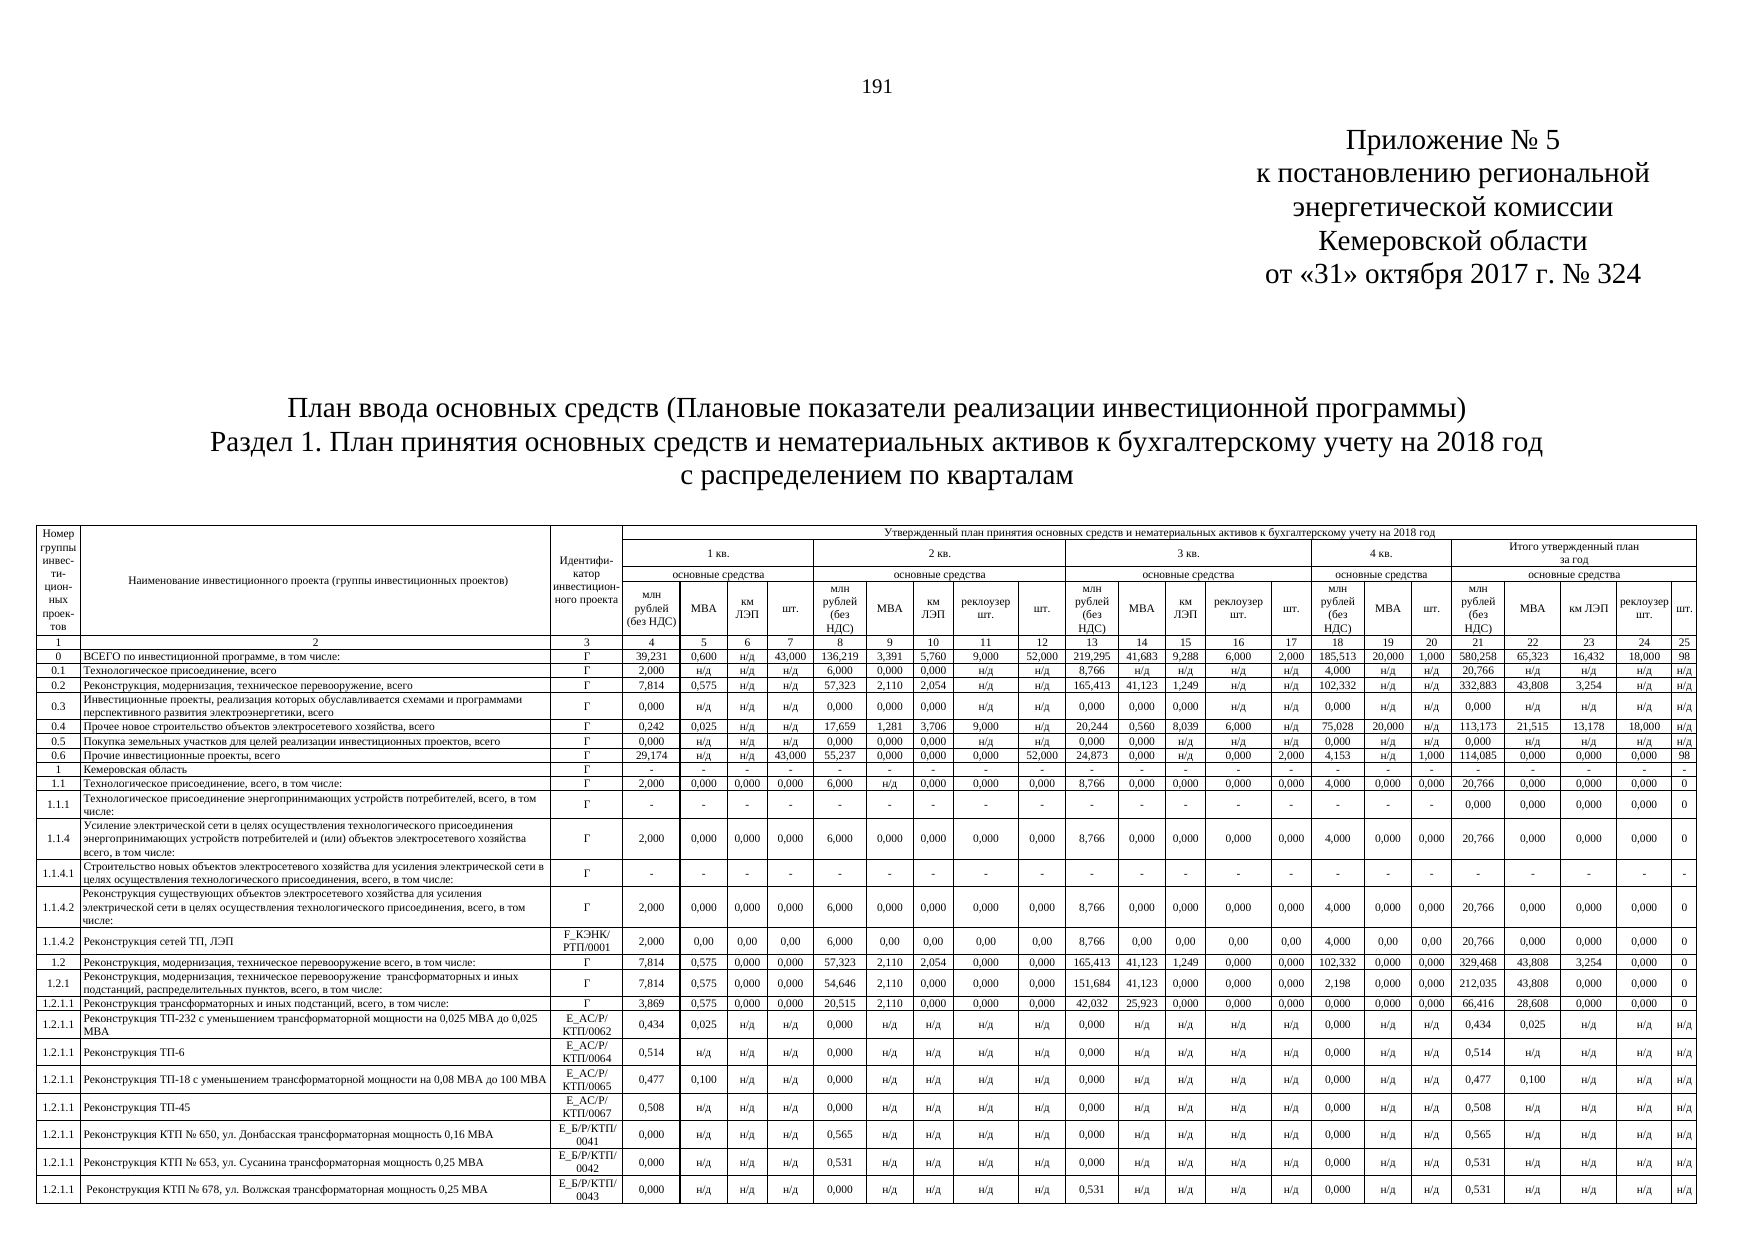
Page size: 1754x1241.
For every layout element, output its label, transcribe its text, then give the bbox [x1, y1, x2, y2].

table_cell 0,000 [1452, 734, 1504, 748]
table_cell н/д [1272, 1011, 1311, 1038]
table_cell 42,032 [1066, 997, 1118, 1010]
table_cell 0,000 [1066, 1039, 1118, 1065]
table_cell 0,000 [1312, 1121, 1364, 1148]
table_cell н/д [1272, 1094, 1311, 1120]
table_cell 0,000 [867, 819, 913, 859]
table_cell 0,000 [1272, 970, 1311, 996]
table_cell 0,000 [1365, 955, 1411, 969]
table_cell 0,000 [867, 734, 913, 748]
table_cell 2,110 [867, 997, 913, 1010]
table_cell н/д [867, 1039, 913, 1065]
table_cell 19 [1365, 636, 1411, 649]
table_cell реклоузер шт. [1206, 582, 1271, 634]
table_cell 29,174 [623, 749, 679, 762]
table_cell 0,00 [914, 928, 953, 954]
table_cell 2,000 [1272, 749, 1311, 762]
table_cell - [1272, 763, 1311, 776]
table_cell н/д [1206, 678, 1271, 692]
text с распределением по кварталам [29, 457, 1724, 491]
table_cell 0,000 [1312, 1149, 1364, 1175]
text План ввода основных средств (Плановые показатели реализации инвестиционной программы) [29, 390, 1724, 424]
table_cell E_Б/Р/КТП/ 0043 [551, 1176, 622, 1203]
table_cell 1.2.1.1 [37, 1039, 80, 1065]
table_cell 2,000 [623, 777, 679, 790]
table_cell н/д [1206, 1039, 1271, 1065]
table_cell н/д [954, 1176, 1018, 1203]
table_cell н/д [1561, 664, 1616, 677]
table_cell 0,575 [681, 955, 727, 969]
table_cell 0,000 [1066, 693, 1118, 719]
table_cell 6,000 [1206, 720, 1271, 733]
table_cell 4,000 [1312, 777, 1364, 790]
table_cell н/д [1412, 1094, 1451, 1120]
table_cell 580,258 [1452, 650, 1504, 663]
table_cell Итого утвержденный план за год [1452, 540, 1696, 566]
table_cell млн рублей (без НДС) [1452, 582, 1504, 634]
table_cell E_АС/Р/ КТП/0067 [551, 1094, 622, 1120]
table_cell 0,000 [814, 1066, 866, 1093]
table_cell н/д [1412, 678, 1451, 692]
table_cell - [914, 791, 953, 818]
table_cell Г [551, 664, 622, 677]
table_cell 6,000 [814, 777, 866, 790]
table_cell н/д [728, 664, 767, 677]
table_cell Реконструкция КТП № 650, ул. Донбасская трансформаторная мощность 0,16 МВА [81, 1121, 550, 1148]
table_cell 0,000 [814, 1094, 866, 1120]
table_cell Г [551, 970, 622, 996]
table_cell Покупка земельных участков для целей реализации инвестиционных проектов, всего [81, 734, 550, 748]
table_cell н/д [867, 777, 913, 790]
table_cell 0,000 [1617, 887, 1671, 927]
table_cell 1.2.1.1 [37, 1011, 80, 1038]
table_cell 0,025 [681, 1011, 727, 1038]
table_cell 0,000 [728, 819, 767, 859]
table_cell - [1019, 860, 1065, 886]
table_cell 0,000 [1505, 887, 1560, 927]
table_cell 2 кв. [814, 540, 1065, 566]
table_cell 3,869 [623, 997, 679, 1010]
table_cell 98 [1672, 749, 1696, 762]
table_cell 20,000 [1365, 650, 1411, 663]
table_cell н/д [1119, 1094, 1165, 1120]
table_cell 0,000 [1206, 777, 1271, 790]
table_cell - [1365, 860, 1411, 886]
table_cell 0,025 [1505, 1011, 1560, 1038]
table_cell 0,00 [867, 928, 913, 954]
table_cell 0,00 [1412, 928, 1451, 954]
table_cell н/д [1365, 1094, 1411, 1120]
table_cell 102,332 [1312, 955, 1364, 969]
table_cell 6,000 [814, 819, 866, 859]
table_cell Г [551, 860, 622, 886]
table_cell 1 кв. [623, 540, 813, 566]
table_cell 55,237 [814, 749, 866, 762]
table_cell н/д [954, 1121, 1018, 1148]
table_cell 0,000 [954, 887, 1018, 927]
table_cell 0,000 [1412, 955, 1451, 969]
table_cell 0,000 [1119, 777, 1165, 790]
table_cell н/д [954, 693, 1018, 719]
table_cell н/д [1505, 1039, 1560, 1065]
table_cell н/д [1561, 1094, 1616, 1120]
table_cell 0,000 [1617, 791, 1671, 818]
table_cell н/д [681, 1176, 727, 1203]
table_cell 4,153 [1312, 749, 1364, 762]
table_cell 0,000 [1272, 887, 1311, 927]
table_cell н/д [1365, 1039, 1411, 1065]
table_cell 0,000 [1066, 1121, 1118, 1148]
table_cell н/д [681, 1149, 727, 1175]
table_cell н/д [1672, 693, 1696, 719]
table_cell 20,766 [1452, 928, 1504, 954]
table_cell н/д [1561, 1039, 1616, 1065]
table_cell 0,00 [1272, 928, 1311, 954]
table_cell 2,110 [867, 955, 913, 969]
table_cell 0,000 [867, 749, 913, 762]
table_cell Реконструкция КТП № 653, ул. Сусанина трансформаторная мощность 0,25 МВА [81, 1149, 550, 1175]
table_cell 0,000 [1412, 997, 1451, 1010]
table_cell 0 [1672, 970, 1696, 996]
table_cell основные средства [1312, 567, 1451, 581]
table_cell н/д [728, 1011, 767, 1038]
table_cell 0,000 [1312, 1094, 1364, 1120]
table_cell - [1206, 763, 1271, 776]
table_cell 2,110 [867, 678, 913, 692]
table_cell 0,000 [1019, 997, 1065, 1010]
table_cell 0,531 [814, 1149, 866, 1175]
table_cell 23 [1561, 636, 1616, 649]
table_cell млн рублей (без НДС) [623, 582, 679, 634]
table_cell 0,000 [728, 997, 767, 1010]
table_cell 57,323 [814, 955, 866, 969]
table_cell 0,000 [814, 1176, 866, 1203]
table_cell 0,531 [1452, 1149, 1504, 1175]
table_cell н/д [914, 1011, 953, 1038]
table_cell - [1119, 791, 1165, 818]
table_cell МВА [867, 582, 913, 634]
table_cell Г [551, 997, 622, 1010]
table_cell 0,00 [728, 928, 767, 954]
table_cell - [1672, 860, 1696, 886]
table_cell 0,000 [814, 1039, 866, 1065]
table_cell н/д [728, 693, 767, 719]
table_cell Реконструкция, модернизация, техническое перевооружение трансформаторных и иных подстанций, распределительных пунктов, всего, в том числе: [81, 970, 550, 996]
table_cell 41,123 [1119, 678, 1165, 692]
table_cell 0,000 [623, 1149, 679, 1175]
table_cell н/д [1119, 664, 1165, 677]
table_cell 6 [728, 636, 767, 649]
table_cell 0,000 [1561, 819, 1616, 859]
table_cell 13,178 [1561, 720, 1616, 733]
table_cell 1.2.1.1 [37, 1176, 80, 1203]
table_cell 2,054 [914, 678, 953, 692]
table_cell МВА [1365, 582, 1411, 634]
table_cell 0,000 [1312, 1011, 1364, 1038]
table_cell 0,000 [1452, 791, 1504, 818]
table_cell 0,000 [814, 693, 866, 719]
table_cell - [1412, 860, 1451, 886]
table_cell 0,000 [1066, 1094, 1118, 1120]
table_cell н/д [1166, 1066, 1205, 1093]
table_cell н/д [1617, 1094, 1671, 1120]
table_cell - [623, 860, 679, 886]
table_cell н/д [681, 693, 727, 719]
table_cell 0 [1672, 887, 1696, 927]
table_cell 185,513 [1312, 650, 1364, 663]
table_cell - [1272, 791, 1311, 818]
table_cell н/д [728, 734, 767, 748]
table_cell - [814, 763, 866, 776]
table_cell 0,000 [768, 997, 813, 1010]
table_cell н/д [1206, 1094, 1271, 1120]
table_cell н/д [1019, 1149, 1065, 1175]
table_cell 8,766 [1066, 928, 1118, 954]
table_cell 20,766 [1452, 887, 1504, 927]
table_cell н/д [1272, 720, 1311, 733]
table_cell н/д [768, 1039, 813, 1065]
table_cell н/д [1412, 734, 1451, 748]
table_cell 0,000 [1066, 1149, 1118, 1175]
table_cell Реконструкция ТП-6 [81, 1039, 550, 1065]
table_cell - [1561, 763, 1616, 776]
table_cell 0,575 [681, 678, 727, 692]
table_cell 1.2.1.1 [37, 1094, 80, 1120]
table_cell 0,000 [1206, 997, 1271, 1010]
table_cell 1.2.1.1 [37, 1066, 80, 1093]
table_cell 0,514 [623, 1039, 679, 1065]
table_cell E_АС/Р/ КТП/0065 [551, 1066, 622, 1093]
table_cell 0,000 [1019, 887, 1065, 927]
table_cell 0,000 [1272, 777, 1311, 790]
table_cell 0.1 [37, 664, 80, 677]
table_cell 20,244 [1066, 720, 1118, 733]
table_cell н/д [1166, 1011, 1205, 1038]
table_cell 0 [1672, 777, 1696, 790]
table_cell - [914, 860, 953, 886]
table_header Идентифи-катор инвестицион-ного проекта [551, 526, 622, 634]
table_cell Реконструкция ТП-18 с уменьшением трансформаторной мощности на 0,08 МВА до 100 МВА [81, 1066, 550, 1093]
table_cell 0.6 [37, 749, 80, 762]
table_cell н/д [1672, 1121, 1696, 1148]
table_cell Реконструкция, модернизация, техническое перевооружение всего, в том числе: [81, 955, 550, 969]
table_cell н/д [1412, 693, 1451, 719]
table_cell 9,000 [954, 650, 1018, 663]
table_cell МВА [1505, 582, 1560, 634]
table_cell 0,000 [1365, 819, 1411, 859]
table_cell Г [551, 777, 622, 790]
table_cell 3 кв. [1066, 540, 1311, 566]
table_cell 2,000 [623, 664, 679, 677]
table_cell н/д [728, 1066, 767, 1093]
table_cell 1,249 [1166, 955, 1205, 969]
table_cell - [1166, 763, 1205, 776]
table_cell 8,766 [1066, 887, 1118, 927]
table_cell 113,173 [1452, 720, 1504, 733]
table_cell 0,000 [867, 664, 913, 677]
table_cell н/д [1119, 1176, 1165, 1203]
table_cell н/д [728, 1149, 767, 1175]
table_cell н/д [1617, 1176, 1671, 1203]
table_cell 2,000 [623, 928, 679, 954]
table_cell - [1019, 791, 1065, 818]
table_cell н/д [1617, 1039, 1671, 1065]
table_cell 0,000 [1561, 749, 1616, 762]
table_cell 4,000 [1312, 887, 1364, 927]
table_cell н/д [1561, 1121, 1616, 1148]
table_cell 0,000 [1561, 970, 1616, 996]
table_cell - [867, 791, 913, 818]
table_cell 7,814 [623, 955, 679, 969]
table_cell 0,000 [1505, 749, 1560, 762]
table_cell 3 [551, 636, 622, 649]
table_cell н/д [728, 1039, 767, 1065]
table_cell 43,808 [1505, 955, 1560, 969]
table_cell 136,219 [814, 650, 866, 663]
table_cell н/д [768, 678, 813, 692]
table_cell н/д [1019, 734, 1065, 748]
table_cell н/д [1505, 1094, 1560, 1120]
table_cell н/д [954, 734, 1018, 748]
table_cell 0,000 [1561, 887, 1616, 927]
table_cell н/д [1206, 1149, 1271, 1175]
table_cell основные средства [623, 567, 813, 581]
table_cell Технологическое присоединение, всего [81, 664, 550, 677]
table_cell 0 [1672, 928, 1696, 954]
text к постановлению региональной [1181, 156, 1724, 189]
table_cell 0,000 [914, 819, 953, 859]
table_cell 57,323 [814, 678, 866, 692]
table_cell - [954, 860, 1018, 886]
table_cell 14 [1119, 636, 1165, 649]
table_cell 6,000 [814, 928, 866, 954]
table_cell н/д [1272, 1039, 1311, 1065]
table_cell - [1452, 763, 1504, 776]
table_cell 54,646 [814, 970, 866, 996]
table_cell 1,281 [867, 720, 913, 733]
table_cell н/д [1505, 734, 1560, 748]
table_header Утвержденный план принятия основных средств и нематериальных активов к бухгалтерскому учету на 2018 год [623, 526, 1696, 539]
table_cell 52,000 [1019, 749, 1065, 762]
table_cell - [1365, 763, 1411, 776]
table_cell н/д [681, 734, 727, 748]
table_cell - [728, 791, 767, 818]
table_cell - [1206, 860, 1271, 886]
table_cell Реконструкция КТП № 678, ул. Волжская трансформаторная мощность 0,25 МВА [81, 1176, 550, 1203]
table_cell 0,000 [914, 693, 953, 719]
table_cell 0,575 [681, 970, 727, 996]
table_cell 8,039 [1166, 720, 1205, 733]
table_cell - [681, 860, 727, 886]
table_cell н/д [728, 1176, 767, 1203]
table_cell н/д [1561, 1176, 1616, 1203]
table_cell 3,254 [1561, 678, 1616, 692]
table_cell Усиление электрической сети в целях осуществления технологического присоединения энергопринимающих устройств потребителей и (или) объектов электросетевого хозяйства всего, в том числе: [81, 819, 550, 859]
table_cell 0,565 [814, 1121, 866, 1148]
table_cell н/д [1206, 664, 1271, 677]
table_cell н/д [1019, 1094, 1065, 1120]
table_cell 151,684 [1066, 970, 1118, 996]
table_cell н/д [1166, 1149, 1205, 1175]
table_cell н/д [1672, 1149, 1696, 1175]
table_cell 7,814 [623, 970, 679, 996]
table_cell 0,000 [1166, 819, 1205, 859]
table_cell основные средства [814, 567, 1065, 581]
table_cell н/д [1272, 1066, 1311, 1093]
table_cell 0,000 [1505, 819, 1560, 859]
table_cell 8,766 [1066, 664, 1118, 677]
table_cell 0,000 [814, 734, 866, 748]
table_cell Реконструкция существующих объектов электросетевого хозяйства для усиления электрической сети в целях осуществления технологического присоединения, всего, в том числе: [81, 887, 550, 927]
table_cell реклоузер шт. [954, 582, 1018, 634]
table_cell 0,000 [1272, 819, 1311, 859]
table_cell Прочее новое строительство объектов электросетевого хозяйства, всего [81, 720, 550, 733]
table_cell 4,000 [1312, 819, 1364, 859]
table_cell - [1019, 763, 1065, 776]
table_cell - [814, 791, 866, 818]
table_cell - [1272, 860, 1311, 886]
table_cell 0,100 [1505, 1066, 1560, 1093]
table_cell 75,028 [1312, 720, 1364, 733]
table_cell н/д [867, 1094, 913, 1120]
table_cell 0,000 [1119, 887, 1165, 927]
table_cell 0,514 [1452, 1039, 1504, 1065]
table_cell 0,100 [681, 1066, 727, 1093]
table_cell 0 [1672, 955, 1696, 969]
table_cell 1.2.1.1 [37, 1121, 80, 1148]
table_cell Реконструкция трансформаторных и иных подстанций, всего, в том числе: [81, 997, 550, 1010]
table_cell 0,000 [1312, 997, 1364, 1010]
text от «31» октября 2017 г. № 324 [1181, 256, 1724, 290]
table_cell н/д [768, 693, 813, 719]
table_cell 1,249 [1166, 678, 1205, 692]
table_cell н/д [954, 1011, 1018, 1038]
table_cell - [728, 763, 767, 776]
table_cell 17,659 [814, 720, 866, 733]
table_cell 0,508 [1452, 1094, 1504, 1120]
table_cell н/д [954, 1149, 1018, 1175]
table_cell 21,515 [1505, 720, 1560, 733]
table_cell н/д [1119, 1011, 1165, 1038]
table_cell н/д [1166, 749, 1205, 762]
table_cell 0,000 [623, 1176, 679, 1203]
table_cell 0,000 [1119, 749, 1165, 762]
table_cell - [1617, 860, 1671, 886]
table_cell н/д [1561, 734, 1616, 748]
table_cell н/д [1561, 1066, 1616, 1093]
table_cell н/д [1119, 1039, 1165, 1065]
table_cell Прочие инвестиционные проекты, всего [81, 749, 550, 762]
table_cell 21 [1452, 636, 1504, 649]
table_cell 0,000 [623, 693, 679, 719]
table_cell н/д [1412, 1066, 1451, 1093]
table_cell F_КЭНК/РТП/0001 [551, 928, 622, 954]
table_cell н/д [1019, 693, 1065, 719]
table_cell км ЛЭП [914, 582, 953, 634]
table_cell млн рублей (без НДС) [1312, 582, 1364, 634]
table_cell н/д [914, 1066, 953, 1093]
table_cell Реконструкция ТП-232 с уменьшением трансформаторной мощности на 0,025 МВА до 0,025 МВА [81, 1011, 550, 1038]
table_cell 16 [1206, 636, 1271, 649]
table_cell 1 [37, 636, 80, 649]
table_cell 28,608 [1505, 997, 1560, 1010]
table_cell 332,883 [1452, 678, 1504, 692]
table_cell 0,00 [681, 928, 727, 954]
table_cell н/д [1672, 1094, 1696, 1120]
table_cell 20,766 [1452, 819, 1504, 859]
table_cell 3,254 [1561, 955, 1616, 969]
table_cell Реконструкция сетей ТП, ЛЭП [81, 928, 550, 954]
table_header Наименование инвестиционного проекта (группы инвестиционных проектов) [81, 526, 550, 634]
table_cell 0,00 [1166, 928, 1205, 954]
table_cell МВА [681, 582, 727, 634]
table_cell 0,000 [867, 887, 913, 927]
table_cell н/д [914, 1094, 953, 1120]
table_cell н/д [728, 650, 767, 663]
table_cell 0,025 [681, 720, 727, 733]
table_cell 66,416 [1452, 997, 1504, 1010]
table_cell 43,808 [1505, 678, 1560, 692]
table_cell н/д [1119, 1149, 1165, 1175]
table_cell 0,000 [623, 1121, 679, 1148]
table_cell - [681, 791, 727, 818]
table_cell 0,000 [728, 970, 767, 996]
table_cell км ЛЭП [1561, 582, 1616, 634]
table_cell н/д [1505, 1176, 1560, 1203]
table_cell 0,000 [1505, 777, 1560, 790]
table_cell н/д [1672, 1039, 1696, 1065]
table_cell Г [551, 650, 622, 663]
table_cell - [1365, 791, 1411, 818]
table_cell 0,000 [1206, 887, 1271, 927]
table_cell 0,000 [1412, 777, 1451, 790]
table_cell 41,683 [1119, 650, 1165, 663]
table_cell н/д [768, 1149, 813, 1175]
table_cell н/д [1206, 1176, 1271, 1203]
table_cell н/д [1672, 1176, 1696, 1203]
table_cell 1.1.4.2 [37, 887, 80, 927]
table_cell Г [551, 693, 622, 719]
table_cell 1.2.1 [37, 970, 80, 996]
table_cell н/д [1019, 1176, 1065, 1203]
table_cell 0,000 [1365, 970, 1411, 996]
table_cell 2 [81, 636, 550, 649]
table_cell 2,110 [867, 970, 913, 996]
table_cell н/д [1617, 678, 1671, 692]
table_cell Реконструкция, модернизация, техническое перевооружение, всего [81, 678, 550, 692]
table_cell 329,468 [1452, 955, 1504, 969]
table_cell ВСЕГО по инвестиционной программе, в том числе: [81, 650, 550, 663]
table_cell н/д [954, 664, 1018, 677]
table_cell 0,000 [1365, 887, 1411, 927]
table_cell Г [551, 734, 622, 748]
table_cell 8 [814, 636, 866, 649]
table_cell 0,531 [1452, 1176, 1504, 1203]
table_cell 4,000 [1312, 664, 1364, 677]
table_cell 18,000 [1617, 720, 1671, 733]
table_cell 0,000 [1617, 928, 1671, 954]
table_cell Г [551, 791, 622, 818]
table_cell - [1617, 763, 1671, 776]
table_cell км ЛЭП [1166, 582, 1205, 634]
table_cell 0,531 [1066, 1176, 1118, 1203]
table_cell 0,565 [1452, 1121, 1504, 1148]
table_cell н/д [1617, 1066, 1671, 1093]
table_cell 0,000 [681, 777, 727, 790]
table_cell - [1452, 860, 1504, 886]
table_cell 1,000 [1412, 749, 1451, 762]
table_cell 0 [1672, 997, 1696, 1010]
table_cell 0,000 [1312, 1066, 1364, 1093]
table_cell 4 кв. [1312, 540, 1451, 566]
table_cell н/д [1672, 1011, 1696, 1038]
table_cell н/д [1365, 1121, 1411, 1148]
table_cell 0,000 [1206, 970, 1271, 996]
table_cell 52,000 [1019, 650, 1065, 663]
table_cell E_Б/Р/КТП/ 0041 [551, 1121, 622, 1148]
table_cell 0,000 [1617, 749, 1671, 762]
table_cell 0,000 [1066, 1011, 1118, 1038]
table_cell млн рублей (без НДС) [1066, 582, 1118, 634]
table_cell н/д [681, 1121, 727, 1148]
table_cell н/д [1505, 693, 1560, 719]
table_cell 0,000 [1365, 777, 1411, 790]
table_cell 1.1 [37, 777, 80, 790]
table_cell 0,000 [1272, 997, 1311, 1010]
table_cell н/д [1672, 1066, 1696, 1093]
table_cell 18,000 [1617, 650, 1671, 663]
table_cell н/д [728, 1094, 767, 1120]
table_cell 0,000 [954, 777, 1018, 790]
table_cell 12 [1019, 636, 1065, 649]
table_cell - [768, 791, 813, 818]
table_cell 0,000 [768, 777, 813, 790]
table_cell 0,000 [768, 819, 813, 859]
table_cell н/д [1019, 1121, 1065, 1148]
table_cell н/д [914, 1149, 953, 1175]
table_cell 0,000 [1505, 791, 1560, 818]
table_cell 0,434 [623, 1011, 679, 1038]
table_cell 0,000 [1166, 997, 1205, 1010]
text Раздел 1. План принятия основных средств и нематериальных активов к бухгалтерскому учету на 2018 год [29, 424, 1724, 457]
table_cell 0,000 [1412, 819, 1451, 859]
table_cell шт. [1272, 582, 1311, 634]
table_cell - [623, 791, 679, 818]
table_cell 20,515 [814, 997, 866, 1010]
table_cell 65,323 [1505, 650, 1560, 663]
table_cell н/д [1365, 678, 1411, 692]
table_cell 0,000 [1561, 997, 1616, 1010]
table_cell 219,295 [1066, 650, 1118, 663]
table_cell н/д [954, 678, 1018, 692]
table_cell 43,808 [1505, 970, 1560, 996]
table_cell н/д [728, 678, 767, 692]
table_cell н/д [728, 749, 767, 762]
table_cell E_АС/Р/ КТП/0062 [551, 1011, 622, 1038]
table_cell 13 [1066, 636, 1118, 649]
table_cell - [1312, 763, 1364, 776]
table_cell н/д [1166, 1094, 1205, 1120]
table_cell 16,432 [1561, 650, 1616, 663]
table_cell - [1561, 860, 1616, 886]
table_cell 2,198 [1312, 970, 1364, 996]
table_cell - [1312, 860, 1364, 886]
table_cell 0,434 [1452, 1011, 1504, 1038]
table_cell н/д [1412, 664, 1451, 677]
table_cell 1.1.1 [37, 791, 80, 818]
table_cell 8,766 [1066, 777, 1118, 790]
table_cell н/д [1617, 693, 1671, 719]
table_cell 0,000 [954, 749, 1018, 762]
table_cell 0,00 [1365, 928, 1411, 954]
table_cell 0,000 [914, 970, 953, 996]
table_cell н/д [768, 720, 813, 733]
table_cell н/д [914, 1176, 953, 1203]
table_cell н/д [954, 1039, 1018, 1065]
table_cell 0,477 [1452, 1066, 1504, 1093]
table_cell - [1505, 860, 1560, 886]
table_cell - [681, 763, 727, 776]
table_cell н/д [1365, 1066, 1411, 1093]
table_cell 43,000 [768, 650, 813, 663]
table_cell 0,000 [1019, 955, 1065, 969]
table_cell н/д [1617, 1011, 1671, 1038]
text энергетической комиссии [1181, 189, 1724, 223]
table_cell МВА [1119, 582, 1165, 634]
table_cell 0 [1672, 819, 1696, 859]
table_cell - [1119, 763, 1165, 776]
table_cell 9,000 [954, 720, 1018, 733]
table_cell н/д [1365, 693, 1411, 719]
table_cell Г [551, 955, 622, 969]
table_cell 1.2.1.1 [37, 997, 80, 1010]
table_cell н/д [1412, 1121, 1451, 1148]
table_cell 5 [681, 636, 727, 649]
table_cell Кемеровская область [81, 763, 550, 776]
table_cell н/д [1365, 1011, 1411, 1038]
table_cell 165,413 [1066, 955, 1118, 969]
table_cell - [1119, 860, 1165, 886]
table_cell 0,000 [914, 664, 953, 677]
table_cell н/д [728, 1121, 767, 1148]
table_cell н/д [1272, 1149, 1311, 1175]
table_cell 0,00 [1206, 928, 1271, 954]
table_cell шт. [1672, 582, 1696, 634]
table_cell 20,766 [1452, 664, 1504, 677]
table_cell н/д [681, 1094, 727, 1120]
table_cell 20,000 [1365, 720, 1411, 733]
table_cell 8,766 [1066, 819, 1118, 859]
table_cell Г [551, 763, 622, 776]
table_cell 22 [1505, 636, 1560, 649]
table_cell - [1412, 791, 1451, 818]
table_cell 0,000 [1166, 777, 1205, 790]
table_cell - [728, 860, 767, 886]
table_cell - [867, 763, 913, 776]
table_cell 0,508 [623, 1094, 679, 1120]
table_cell 0 [37, 650, 80, 663]
table_cell н/д [681, 664, 727, 677]
table_cell 24 [1617, 636, 1671, 649]
table_cell 0,000 [1166, 887, 1205, 927]
table_cell 0,000 [768, 970, 813, 996]
table_cell шт. [1412, 582, 1451, 634]
table_cell 39,231 [623, 650, 679, 663]
table_cell н/д [1206, 693, 1271, 719]
table_cell 17 [1272, 636, 1311, 649]
table_cell 0,000 [623, 734, 679, 748]
table_cell н/д [1272, 734, 1311, 748]
table_cell 1.2 [37, 955, 80, 969]
table_cell н/д [1617, 1121, 1671, 1148]
table_cell н/д [867, 1149, 913, 1175]
table_cell н/д [1505, 664, 1560, 677]
table_cell н/д [1272, 664, 1311, 677]
table_cell 7,814 [623, 678, 679, 692]
table_cell 0,00 [768, 928, 813, 954]
table_cell н/д [1166, 734, 1205, 748]
table_cell 6,000 [814, 887, 866, 927]
table_cell 0,000 [1561, 777, 1616, 790]
table_cell 212,035 [1452, 970, 1504, 996]
table_cell 41,123 [1119, 970, 1165, 996]
table_cell н/д [1672, 678, 1696, 692]
table_cell 0,000 [914, 887, 953, 927]
table_cell - [867, 860, 913, 886]
table_cell 0,000 [914, 749, 953, 762]
table_cell н/д [914, 1121, 953, 1148]
table_cell н/д [1272, 1121, 1311, 1148]
table_cell 0,00 [1019, 928, 1065, 954]
table_cell н/д [728, 720, 767, 733]
table_cell н/д [1561, 1149, 1616, 1175]
table_cell 0.5 [37, 734, 80, 748]
table_cell 98 [1672, 650, 1696, 663]
table_cell 1.1.4 [37, 819, 80, 859]
table_cell 1.1.4.2 [37, 928, 80, 954]
table_cell 0,000 [867, 693, 913, 719]
table_cell 0,000 [1452, 693, 1504, 719]
table_cell - [954, 791, 1018, 818]
table_cell н/д [1019, 1011, 1065, 1038]
table_cell 0,000 [1206, 955, 1271, 969]
table_header Номер группы инвес-ти-цион-ных проек-тов [37, 526, 80, 634]
table_cell 0,000 [768, 887, 813, 927]
table_cell E_АС/Р/ КТП/0064 [551, 1039, 622, 1065]
table_cell н/д [867, 1066, 913, 1093]
table_cell шт. [768, 582, 813, 634]
table_cell 0,000 [1505, 928, 1560, 954]
table_cell Инвестиционные проекты, реализация которых обуславливается схемами и программами перспективного развития электроэнергетики, всего [81, 693, 550, 719]
table_cell н/д [867, 1176, 913, 1203]
table_cell н/д [1617, 734, 1671, 748]
table_cell 114,085 [1452, 749, 1504, 762]
table_cell н/д [954, 1066, 1018, 1093]
table_cell н/д [1019, 1039, 1065, 1065]
table_cell 10 [914, 636, 953, 649]
table_cell н/д [867, 1011, 913, 1038]
table_cell 0.3 [37, 693, 80, 719]
table_cell н/д [768, 1011, 813, 1038]
table_cell Строительство новых объектов электросетевого хозяйства для усиления электрической сети в целях осуществления технологического присоединения, всего, в том числе: [81, 860, 550, 886]
table_cell - [1066, 763, 1118, 776]
table_cell н/д [1206, 1011, 1271, 1038]
table_cell 0,00 [954, 928, 1018, 954]
table_cell н/д [1561, 693, 1616, 719]
table_cell 0,000 [1019, 777, 1065, 790]
table_cell н/д [768, 734, 813, 748]
table_cell н/д [1412, 1149, 1451, 1175]
table_cell 6,000 [814, 664, 866, 677]
table_cell 0,000 [1617, 970, 1671, 996]
table_cell 0,000 [954, 819, 1018, 859]
table_cell 24,873 [1066, 749, 1118, 762]
table_cell 20 [1412, 636, 1451, 649]
table_cell Реконструкция ТП-45 [81, 1094, 550, 1120]
table_cell н/д [768, 1121, 813, 1148]
table_cell н/д [1365, 1149, 1411, 1175]
table_cell 1.1.4.1 [37, 860, 80, 886]
table_cell 3,391 [867, 650, 913, 663]
table_cell н/д [1166, 1176, 1205, 1203]
table_cell 4,000 [1312, 928, 1364, 954]
text Приложение № 5 [1181, 122, 1724, 156]
table_cell н/д [1272, 1176, 1311, 1203]
table_cell 0,575 [681, 997, 727, 1010]
table_cell 0,000 [1617, 997, 1671, 1010]
table_cell 0,000 [1066, 734, 1118, 748]
table_cell 0,000 [1206, 819, 1271, 859]
table_cell н/д [768, 664, 813, 677]
text Кемеровской области [1181, 223, 1724, 256]
table_cell 0,000 [728, 955, 767, 969]
table_cell н/д [1365, 734, 1411, 748]
table_cell Г [551, 819, 622, 859]
table_cell 20,766 [1452, 777, 1504, 790]
table_cell н/д [1505, 1121, 1560, 1148]
table_cell - [1312, 791, 1364, 818]
table_cell - [1066, 791, 1118, 818]
table_cell 0,000 [1561, 791, 1616, 818]
table_cell - [768, 763, 813, 776]
table_cell н/д [768, 1094, 813, 1120]
table_cell 0.4 [37, 720, 80, 733]
table_cell 0,000 [1412, 970, 1451, 996]
table_cell н/д [1365, 1176, 1411, 1203]
table_cell н/д [1119, 1121, 1165, 1148]
table_cell н/д [1617, 1149, 1671, 1175]
table_cell н/д [1272, 678, 1311, 692]
table_cell 0,477 [623, 1066, 679, 1093]
table_cell 2,054 [914, 955, 953, 969]
table_cell 0,000 [1617, 955, 1671, 969]
table_cell н/д [1019, 664, 1065, 677]
table_cell н/д [1412, 1039, 1451, 1065]
table_cell 1,000 [1412, 650, 1451, 663]
table_cell 0,000 [681, 819, 727, 859]
table_cell 165,413 [1066, 678, 1118, 692]
table_cell н/д [1365, 749, 1411, 762]
table_cell 2,000 [623, 887, 679, 927]
table_cell 43,000 [768, 749, 813, 762]
table_cell 2,000 [623, 819, 679, 859]
table_cell н/д [914, 1039, 953, 1065]
table_cell 1.2.1.1 [37, 1149, 80, 1175]
table_cell 0,000 [914, 997, 953, 1010]
table_cell н/д [1672, 664, 1696, 677]
table_cell н/д [1672, 734, 1696, 748]
table_cell 0,000 [914, 777, 953, 790]
table_cell 0,000 [954, 970, 1018, 996]
table_cell н/д [681, 1039, 727, 1065]
table_cell н/д [768, 1066, 813, 1093]
table_cell 0,000 [1312, 1176, 1364, 1203]
table_cell н/д [1166, 1121, 1205, 1148]
table_cell 0,000 [1119, 693, 1165, 719]
table_cell 25 [1672, 636, 1696, 649]
table_cell - [1206, 791, 1271, 818]
table_cell 0,242 [623, 720, 679, 733]
table_cell 0,000 [1617, 819, 1671, 859]
table_cell 0,000 [1312, 734, 1364, 748]
table_cell Г [551, 720, 622, 733]
table_cell 0,000 [1019, 819, 1065, 859]
table_cell 0,000 [728, 777, 767, 790]
table_cell 0,600 [681, 650, 727, 663]
table_cell 9 [867, 636, 913, 649]
table_cell н/д [1365, 664, 1411, 677]
table_cell н/д [1505, 1149, 1560, 1175]
table_cell н/д [1412, 720, 1451, 733]
table_cell 3,706 [914, 720, 953, 733]
table_cell 41,123 [1119, 955, 1165, 969]
table_cell 0,000 [1119, 734, 1165, 748]
table_cell н/д [1166, 1039, 1205, 1065]
table_cell 0,000 [1312, 693, 1364, 719]
table_cell - [1505, 763, 1560, 776]
table_cell - [1412, 763, 1451, 776]
table_cell н/д [1272, 693, 1311, 719]
table_cell км ЛЭП [728, 582, 767, 634]
table_cell н/д [1206, 734, 1271, 748]
table_cell н/д [954, 1094, 1018, 1120]
table_cell E_Б/Р/КТП/ 0042 [551, 1149, 622, 1175]
table_cell 5,760 [914, 650, 953, 663]
table_cell 0,000 [1206, 749, 1271, 762]
table_cell 0,000 [1312, 1039, 1364, 1065]
table_cell 0,000 [1166, 970, 1205, 996]
table_cell 0,00 [1119, 928, 1165, 954]
table_cell 0,000 [1019, 970, 1065, 996]
table_cell н/д [1412, 1176, 1451, 1203]
table_cell 7 [768, 636, 813, 649]
table_cell 4 [623, 636, 679, 649]
table_cell 0,000 [1412, 887, 1451, 927]
table_cell Г [551, 887, 622, 927]
table_cell 1 [37, 763, 80, 776]
table_cell Г [551, 749, 622, 762]
table_cell - [814, 860, 866, 886]
table_cell 0,000 [814, 1011, 866, 1038]
table_cell - [623, 763, 679, 776]
table_cell н/д [1019, 720, 1065, 733]
table_cell основные средства [1066, 567, 1311, 581]
table_cell - [1166, 860, 1205, 886]
table_cell - [1672, 763, 1696, 776]
table_cell Г [551, 678, 622, 692]
table_cell 15 [1166, 636, 1205, 649]
table_cell 0,000 [1119, 819, 1165, 859]
table_cell н/д [1561, 1011, 1616, 1038]
table_cell Технологическое присоединение энергопринимающих устройств потребителей, всего, в том числе: [81, 791, 550, 818]
table_cell 0,000 [1272, 955, 1311, 969]
table_cell 0,000 [1166, 693, 1205, 719]
table_cell - [1066, 860, 1118, 886]
table_cell н/д [1206, 1066, 1271, 1093]
table_cell 0,560 [1119, 720, 1165, 733]
table_cell 0,000 [914, 734, 953, 748]
table_cell 11 [954, 636, 1018, 649]
table_cell 2,000 [1272, 650, 1311, 663]
table_cell млн рублей (без НДС) [814, 582, 866, 634]
table_cell н/д [768, 1176, 813, 1203]
table_cell 0,000 [681, 887, 727, 927]
table_cell - [954, 763, 1018, 776]
table_cell 0 [1672, 791, 1696, 818]
table_cell шт. [1019, 582, 1065, 634]
table_cell н/д [1019, 1066, 1065, 1093]
table_cell Технологическое присоединение, всего, в том числе: [81, 777, 550, 790]
table_cell - [768, 860, 813, 886]
table_cell н/д [1617, 664, 1671, 677]
table_cell 0,000 [728, 887, 767, 927]
table_cell 0,000 [1365, 997, 1411, 1010]
table_cell 9,288 [1166, 650, 1205, 663]
table_cell 18 [1312, 636, 1364, 649]
table_cell 25,923 [1119, 997, 1165, 1010]
table_cell 0,000 [1561, 928, 1616, 954]
table_cell - [1166, 791, 1205, 818]
table_cell н/д [867, 1121, 913, 1148]
table_cell основные средства [1452, 567, 1696, 581]
table_cell 0.2 [37, 678, 80, 692]
table_cell 6,000 [1206, 650, 1271, 663]
table_cell н/д [1166, 664, 1205, 677]
table_cell 0,000 [1617, 777, 1671, 790]
table_cell реклоузер шт. [1617, 582, 1671, 634]
table_cell - [914, 763, 953, 776]
table_cell 0,000 [768, 955, 813, 969]
table_cell 0,000 [954, 955, 1018, 969]
table_cell н/д [1412, 1011, 1451, 1038]
table_cell н/д [681, 749, 727, 762]
table_cell н/д [1019, 678, 1065, 692]
table_cell н/д [1119, 1066, 1165, 1093]
table_cell 0,000 [954, 997, 1018, 1010]
table_cell н/д [1206, 1121, 1271, 1148]
table_cell 0,000 [1066, 1066, 1118, 1093]
table_cell 102,332 [1312, 678, 1364, 692]
table_cell н/д [1672, 720, 1696, 733]
